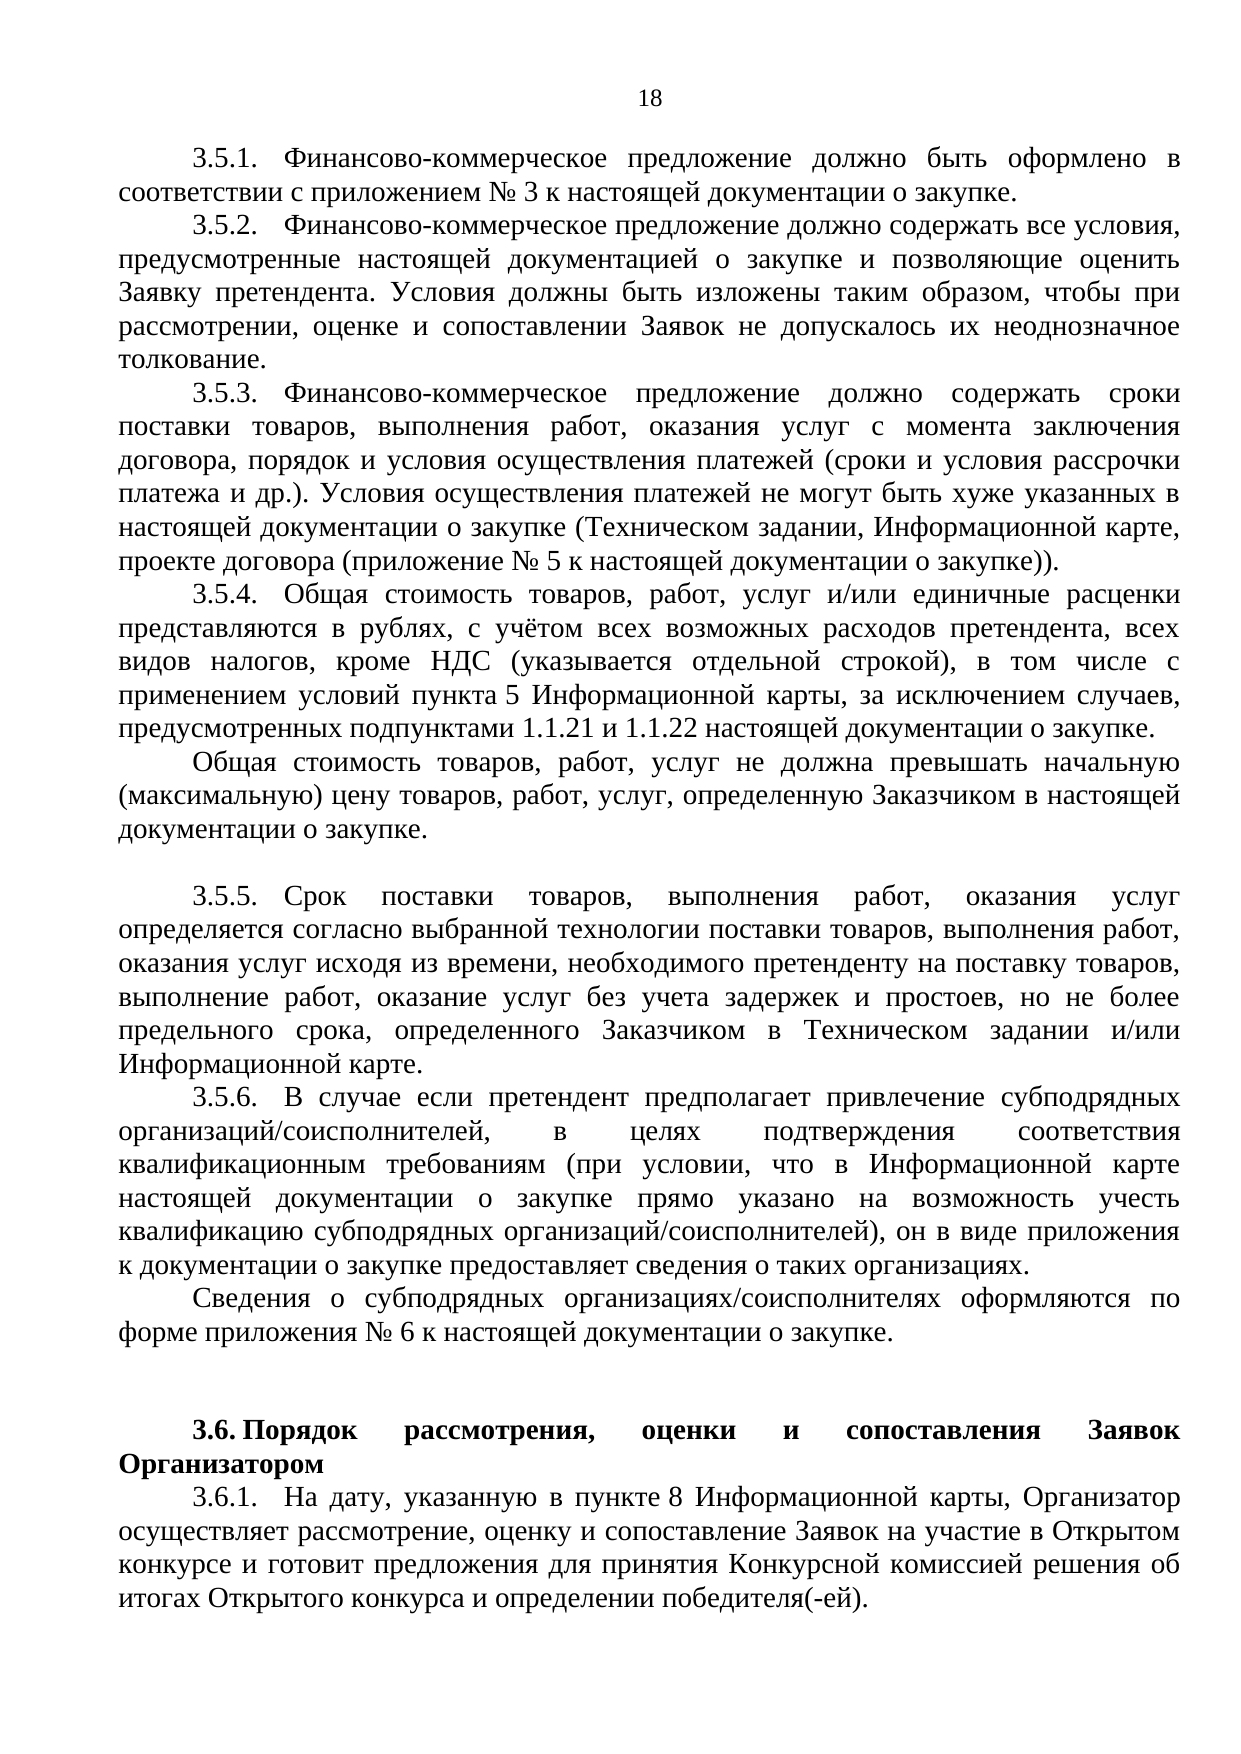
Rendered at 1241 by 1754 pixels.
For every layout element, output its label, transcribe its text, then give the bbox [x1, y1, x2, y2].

list Финансово-коммерческое предложение должно содержать сроки поставки товаров, выполнения работ, оказания услуг с момента заключения договора, порядок и условия осуществления платежей (сроки и условия рассрочки платежа и др.). Условия осуществления платежей не могут быть хуже указанных в настоящей документации о закупке (Техническом задании, Информационной карте, проекте договора (приложение № 5 к настоящей документации о закупке)). [118, 375, 1181, 576]
list Порядок рассмотрения, оценки и сопоставления Заявок Организатором [118, 1412, 1181, 1479]
list Общая стоимость товаров, работ, услуг и/или единичные расценки представляются в рублях, с учётом всех возможных расходов претендента, всех видов налогов, кроме НДС (указывается отдельной строкой), в том числе с применением условий пункта 5 Информационной карты, за исключением случаев, предусмотренных подпунктами 1.1.21 и 1.1.22 настоящей документации о закупке. [118, 576, 1181, 744]
list В случае если претендент предполагает привлечение субподрядных организаций/соисполнителей, в целях подтверждения соответствия квалификационным требованиям (при условии, что в Информационной карте настоящей документации о закупке прямо указано на возможность учесть квалификацию субподрядных организаций/соисполнителей), он в виде приложения к документации о закупке предоставляет сведения о таких организациях. [118, 1079, 1181, 1281]
list Срок поставки товаров, выполнения работ, оказания услуг определяется согласно выбранной технологии поставки товаров, выполнения работ, оказания услуг исходя из времени, необходимого претенденту на поставку товаров, выполнение работ, оказание услуг без учета задержек и простоев, но не более предельного срока, определенного Заказчиком в Техническом задании и/или Информационной карте. [118, 878, 1181, 1079]
text Общая стоимость товаров, работ, услуг не должна превышать начальную (максимальную) цену товаров, работ, услуг, определенную Заказчиком в настоящей документации о закупке. [118, 744, 1181, 844]
list Финансово-коммерческое предложение должно быть оформлено в соответствии с приложением № 3 к настоящей документации о закупке. [118, 140, 1181, 207]
list На дату, указанную в пункте 8 Информационной карты, Организатор осуществляет рассмотрение, оценку и сопоставление Заявок на участие в Открытом конкурсе и готовит предложения для принятия Конкурсной комиссией решения об итогах Открытого конкурса и определении победителя(-ей). [118, 1479, 1181, 1614]
list Финансово-коммерческое предложение должно содержать все условия, предусмотренные настоящей документацией о закупке и позволяющие оценить Заявку претендента. Условия должны быть изложены таким образом, чтобы при рассмотрении, оценке и сопоставлении Заявок не допускалось их неоднозначное толкование. [118, 207, 1181, 375]
text Сведения о субподрядных организациях/соисполнителях оформляются по форме приложения № 6 к настоящей документации о закупке. [118, 1281, 1181, 1348]
